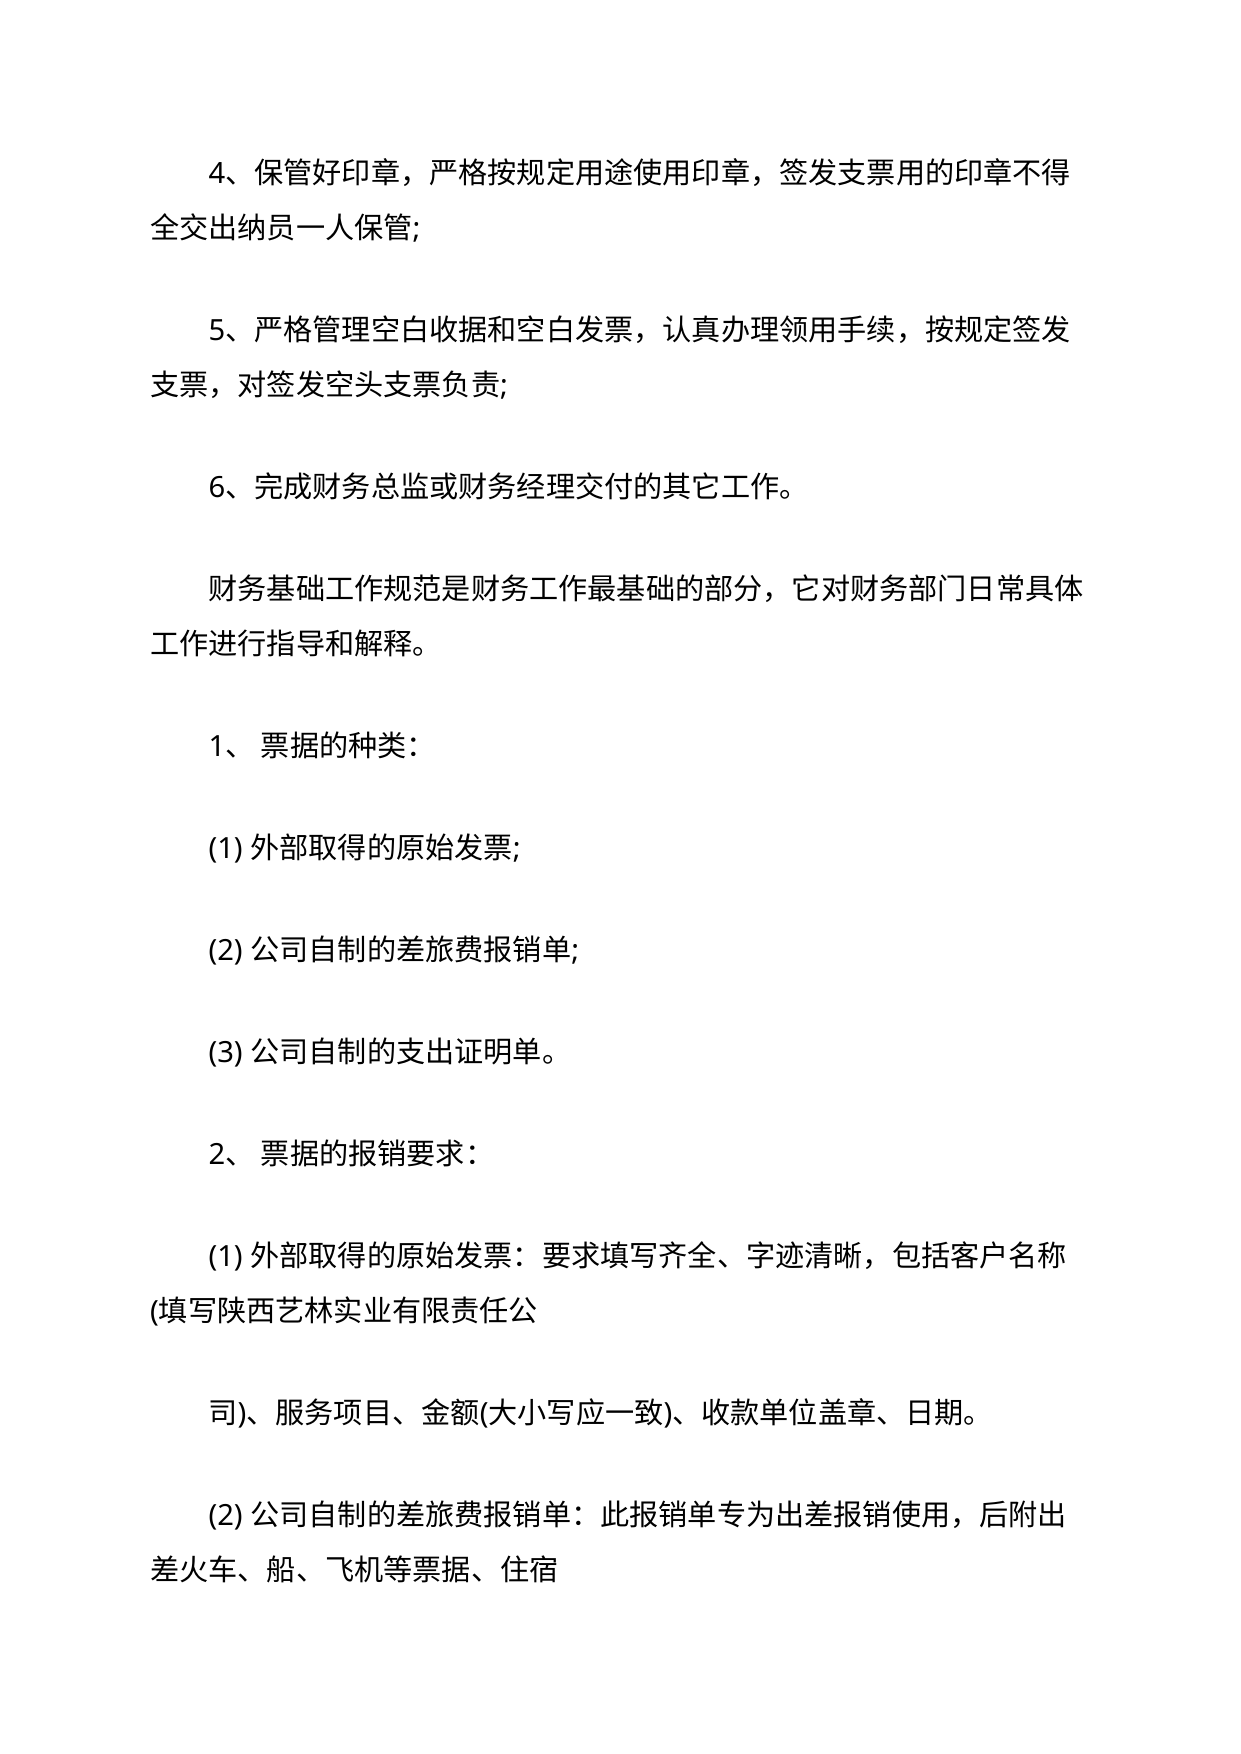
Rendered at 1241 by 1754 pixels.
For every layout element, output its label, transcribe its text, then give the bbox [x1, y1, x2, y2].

text (3) 公司自制的支出证明单。 [150, 1028, 1090, 1071]
text 4、保管好印章，严格按规定用途使用印章，签发支票用的印章不得全交出纳员一人保管; [150, 150, 1090, 247]
text 2、 票据的报销要求： [150, 1131, 1090, 1173]
text 司)、服务项目、金额(大小写应一致)、收款单位盖章、日期。 [150, 1389, 1090, 1432]
text 5、严格管理空白收据和空白发票，认真办理领用手续，按规定签发支票，对签发空头支票负责; [150, 307, 1090, 404]
text (2) 公司自制的差旅费报销单; [150, 927, 1090, 969]
text 1、 票据的种类： [150, 723, 1090, 765]
text (1) 外部取得的原始发票; [150, 824, 1090, 867]
text 6、完成财务总监或财务经理交付的其它工作。 [150, 464, 1090, 506]
text 财务基础工作规范是财务工作最基础的部分，它对财务部门日常具体工作进行指导和解释。 [150, 566, 1090, 663]
text (1) 外部取得的原始发票：要求填写齐全、字迹清晰，包括客户名称(填写陕西艺林实业有限责任公 [150, 1232, 1090, 1330]
text (2) 公司自制的差旅费报销单：此报销单专为出差报销使用，后附出差火车、船、飞机等票据、住宿 [150, 1491, 1090, 1589]
